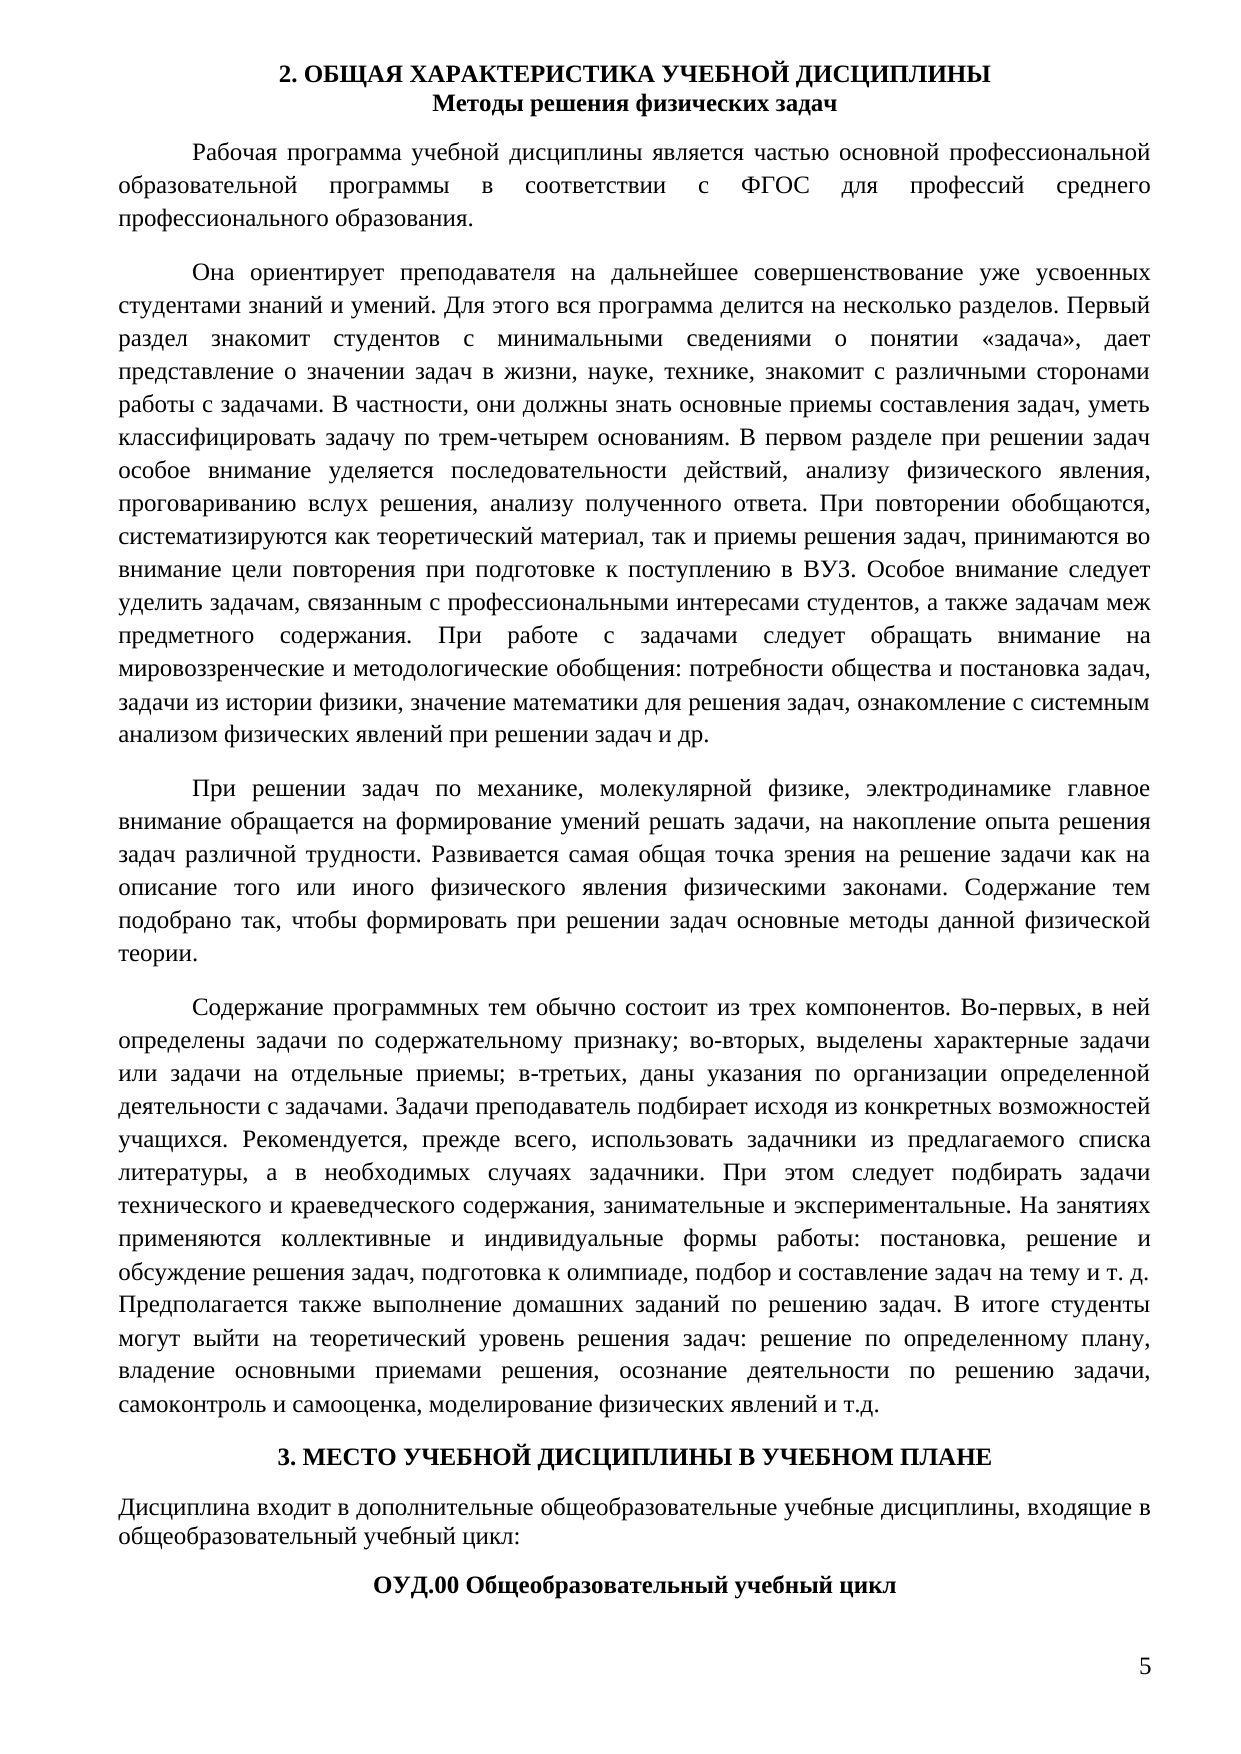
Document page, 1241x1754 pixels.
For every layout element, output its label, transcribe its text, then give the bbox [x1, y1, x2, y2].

text 3. МЕСТО УЧЕБНОЙ ДИСЦИПЛИНЫ В УЧЕБНОМ ПЛАНЕ [118, 1442, 1152, 1471]
text ОУД.00 Общеобразовательный учебный цикл [118, 1570, 1152, 1599]
text Она ориентирует преподавателя на дальнейшее совершенствование уже усвоенных студентами знаний и умений. Для этого вся программа делится на несколько разделов. Первый раздел знакомит студентов с минимальными сведениями о понятии «задача», дает представление о значении задач в жизни, науке, технике, знакомит с различными сторонами работы с задачами. В частности, они должны знать основные приемы составления задач, уметь классифицировать задачу по трем-четырем основаниям. В первом разделе при решении задач особое внимание уделяется последовательности действий, анализу физического явления, проговариванию вслух решения, анализу полученного ответа. При повторении обобщаются, систематизируются как теоретический материал, так и приемы решения задач, принимаются во внимание цели повторения при подготовке к поступлению в ВУЗ. Особое внимание следует уделить задачам, связанным с профессиональными интересами студентов, а также задачам меж предметного содержания. При работе с задачами следует обращать внимание на мировоззренческие и методологические обобщения: потребности общества и постановка задач, задачи из истории физики, значение математики для решения задач, ознакомление с системным анализом физических явлений при решении задач и др. [118, 257, 1152, 748]
text 2. ОБЩАЯ ХАРАКТЕРИСТИКА УЧЕБНОЙ ДИСЦИПЛИНЫ [118, 59, 1152, 88]
text Дисциплина входит в дополнительные общеобразовательные учебные дисциплины, входящие в общеобразовательный учебный цикл: [118, 1492, 1152, 1549]
text Методы решения физических задач [118, 88, 1152, 117]
text Рабочая программа учебной дисциплины является частью основной профессиональной образовательной программы в соответствии с ФГОС для профессий среднего профессионального образования. [118, 137, 1152, 232]
text При решении задач по механике, молекулярной физике, электродинамике главное внимание обращается на формирование умений решать задачи, на накопление опыта решения задач различной трудности. Развивается самая общая точка зрения на решение задачи как на описание того или иного физического явления физическими законами. Содержание тем подобрано так, чтобы формировать при решении задач основные методы данной физической теории. [118, 773, 1152, 967]
text Содержание программных тем обычно состоит из трех компонентов. Во-первых, в ней определены задачи по содержательному признаку; во-вторых, выделены характерные задачи или задачи на отдельные приемы; в-третьих, даны указания по организации определенной деятельности с задачами. Задачи преподаватель подбирает исходя из конкретных возможностей учащихся. Рекомендуется, прежде всего, использовать задачники из предлагаемого списка литературы, а в необходимых случаях задачники. При этом следует подбирать задачи технического и краеведческого содержания, занимательные и экспериментальные. На занятиях применяются коллективные и индивидуальные формы работы: постановка, решение и обсуждение решения задач, подготовка к олимпиаде, подбор и составление задач на тему и т. д. Предполагается также выполнение домашних заданий по решению задач. В итоге студенты могут выйти на теоретический уровень решения задач: решение по определенному плану, владение основными приемами решения, осознание деятельности по решению задачи, самоконтроль и самооценка, моделирование физических явлений и т.д. [118, 992, 1152, 1417]
